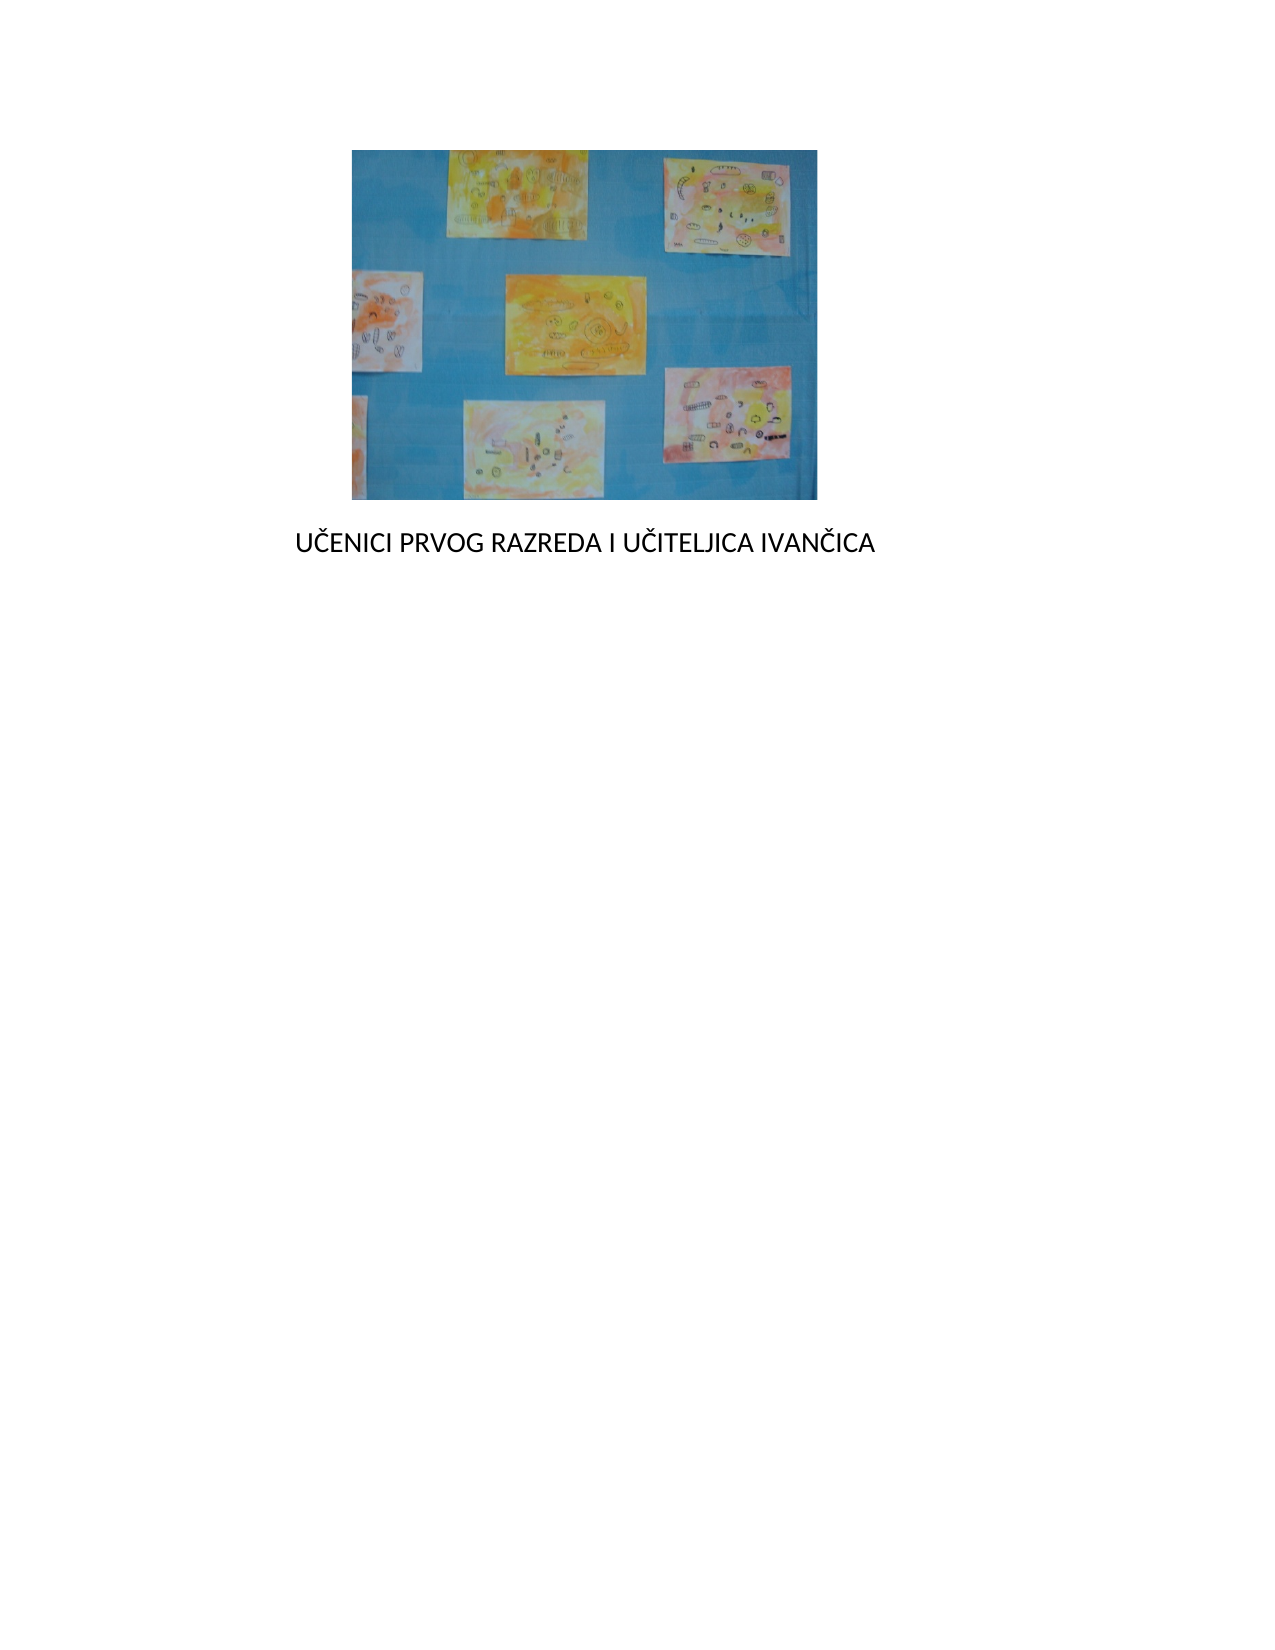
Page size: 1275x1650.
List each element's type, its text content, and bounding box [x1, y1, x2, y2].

picture [351, 150, 818, 500]
text UČENICI PRVOG RAZREDA I UČITELJICA IVANČICA [150, 524, 1125, 560]
